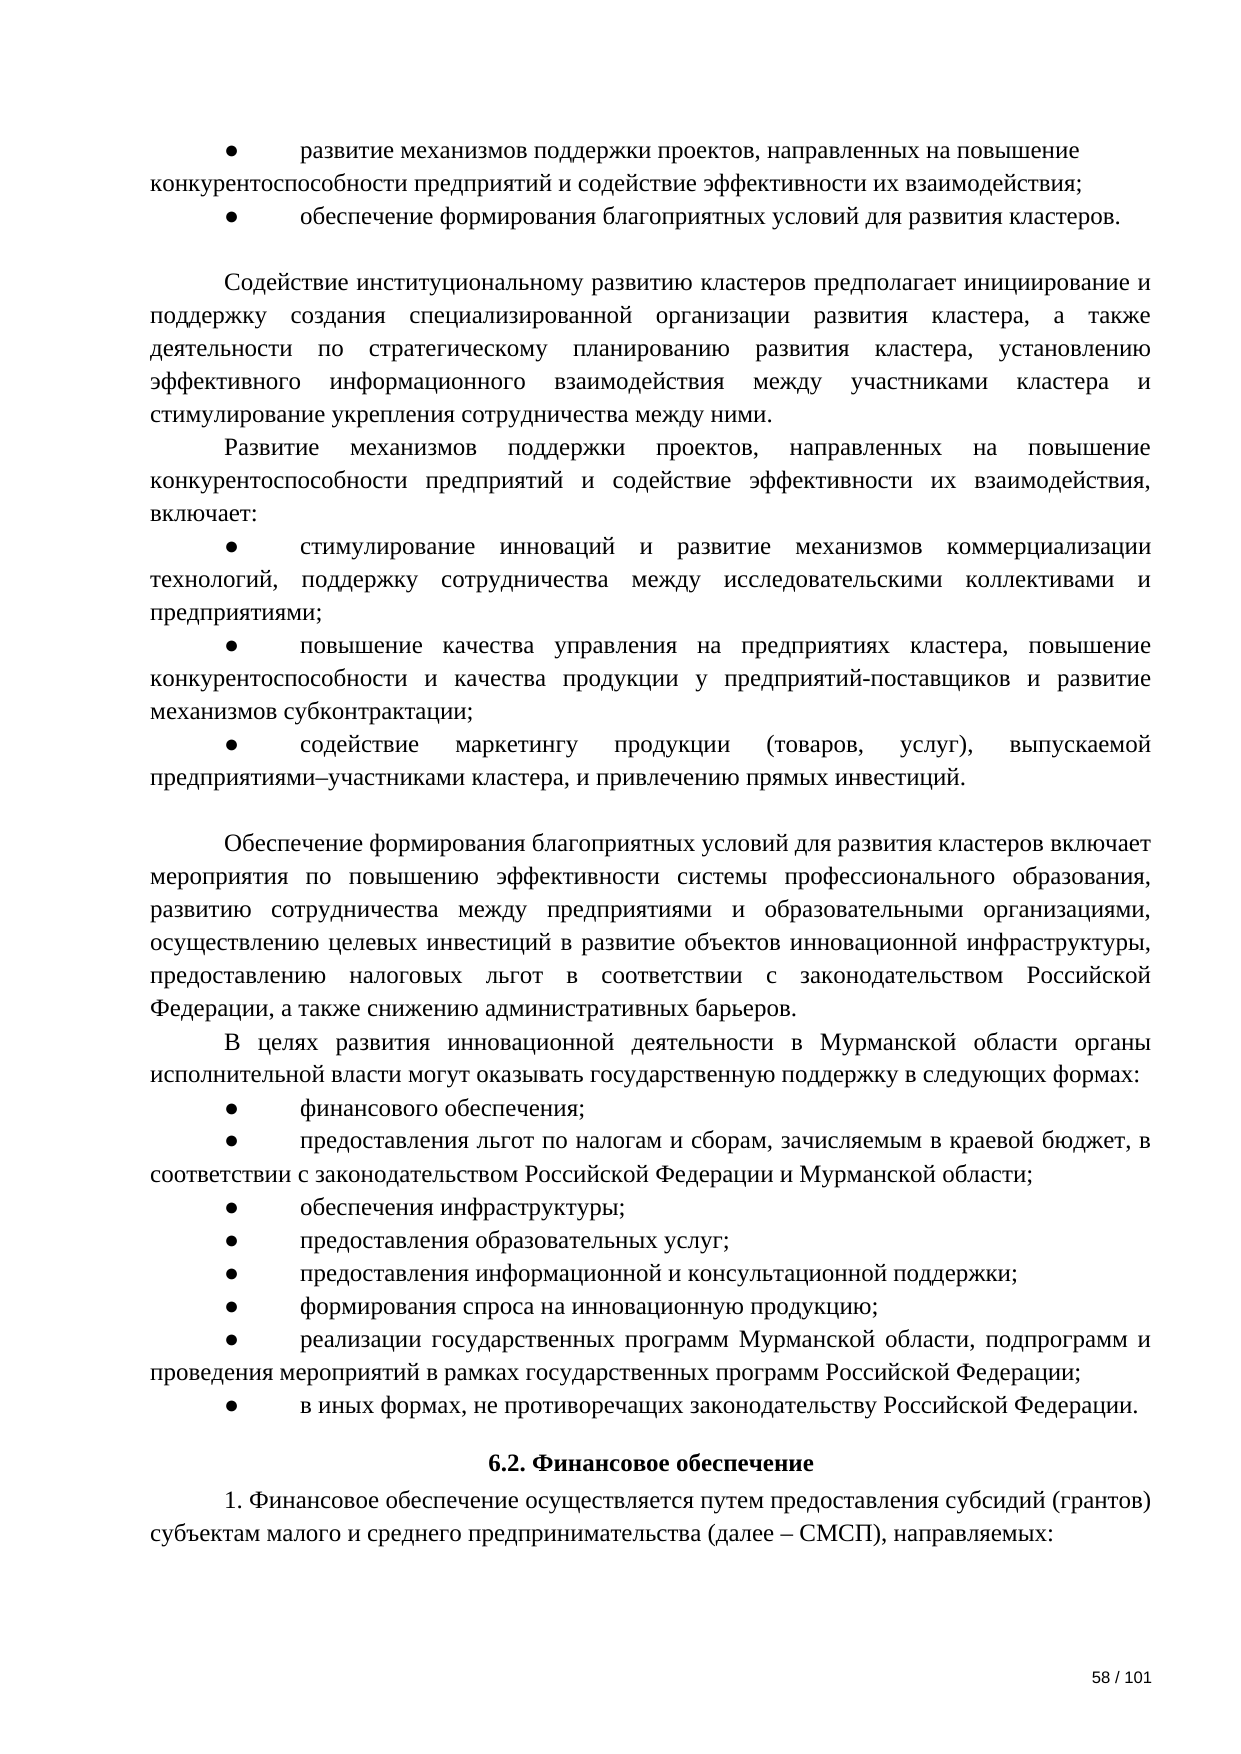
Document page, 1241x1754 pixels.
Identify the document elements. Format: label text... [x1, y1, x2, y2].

text 1. Финансовое обеспечение осуществляется путем предоставления субсидий (грантов) субъектам малого и среднего предпринимательства (далее – СМСП), направляемых: [150, 1485, 1152, 1547]
subtitle 6.2. Финансовое обеспечение [150, 1448, 1152, 1477]
list обеспечение формирования благоприятных условий для развития кластеров. [150, 201, 1152, 230]
text Развитие механизмов поддержки проектов, направленных на повышение конкурентоспособности предприятий и содействие эффективности их взаимодействия, включает: [150, 432, 1152, 527]
list повышение качества управления на предприятиях кластера, повышение конкурентоспособности и качества продукции у предприятий-поставщиков и развитие механизмов субконтрактации; [150, 630, 1152, 725]
list формирования спроса на инновационную продукцию; [150, 1291, 1152, 1319]
list предоставления информационной и консультационной поддержки; [150, 1258, 1152, 1286]
list содействие маркетингу продукции (товаров, услуг), выпускаемой предприятиями–участниками кластера, и привлечению прямых инвестиций. [150, 729, 1152, 791]
text Обеспечение формирования благоприятных условий для развития кластеров включает мероприятия по повышению эффективности системы профессионального образования, развитию сотрудничества между предприятиями и образовательными организациями, осуществлению целевых инвестиций в развитие объектов инновационной инфраструктуры, предоставлению налоговых льгот в соответствии с законодательством Российской Федерации, а также снижению административных барьеров. [150, 828, 1152, 1022]
text Содействие институциональному развитию кластеров предполагает инициирование и поддержку создания специализированной организации развития кластера, а также деятельности по стратегическому планированию развития кластера, установлению эффективного информационного взаимодействия между участниками кластера и стимулирование укрепления сотрудничества между ними. [150, 267, 1152, 428]
list предоставления льгот по налогам и сборам, зачисляемым в краевой бюджет, в соответствии с законодательством Российской Федерации и Мурманской области; [150, 1126, 1152, 1187]
text В целях развития инновационной деятельности в Мурманской области органы исполнительной власти могут оказывать государственную поддержку в следующих формах: [150, 1027, 1152, 1088]
list в иных формах, не противоречащих законодательству Российской Федерации. [150, 1390, 1152, 1418]
list реализации государственных программ Мурманской области, подпрограмм и проведения мероприятий в рамках государственных программ Российской Федерации; [150, 1324, 1152, 1386]
list обеспечения инфраструктуры; [150, 1192, 1152, 1220]
list развитие механизмов поддержки проектов, направленных на повышение конкурентоспособности предприятий и содействие эффективности их взаимодействия; [150, 135, 1152, 197]
list стимулирование инноваций и развитие механизмов коммерциализации технологий, поддержку сотрудничества между исследовательскими коллективами и предприятиями; [150, 531, 1152, 626]
list финансового обеспечения; [150, 1093, 1152, 1121]
list предоставления образовательных услуг; [150, 1225, 1152, 1253]
